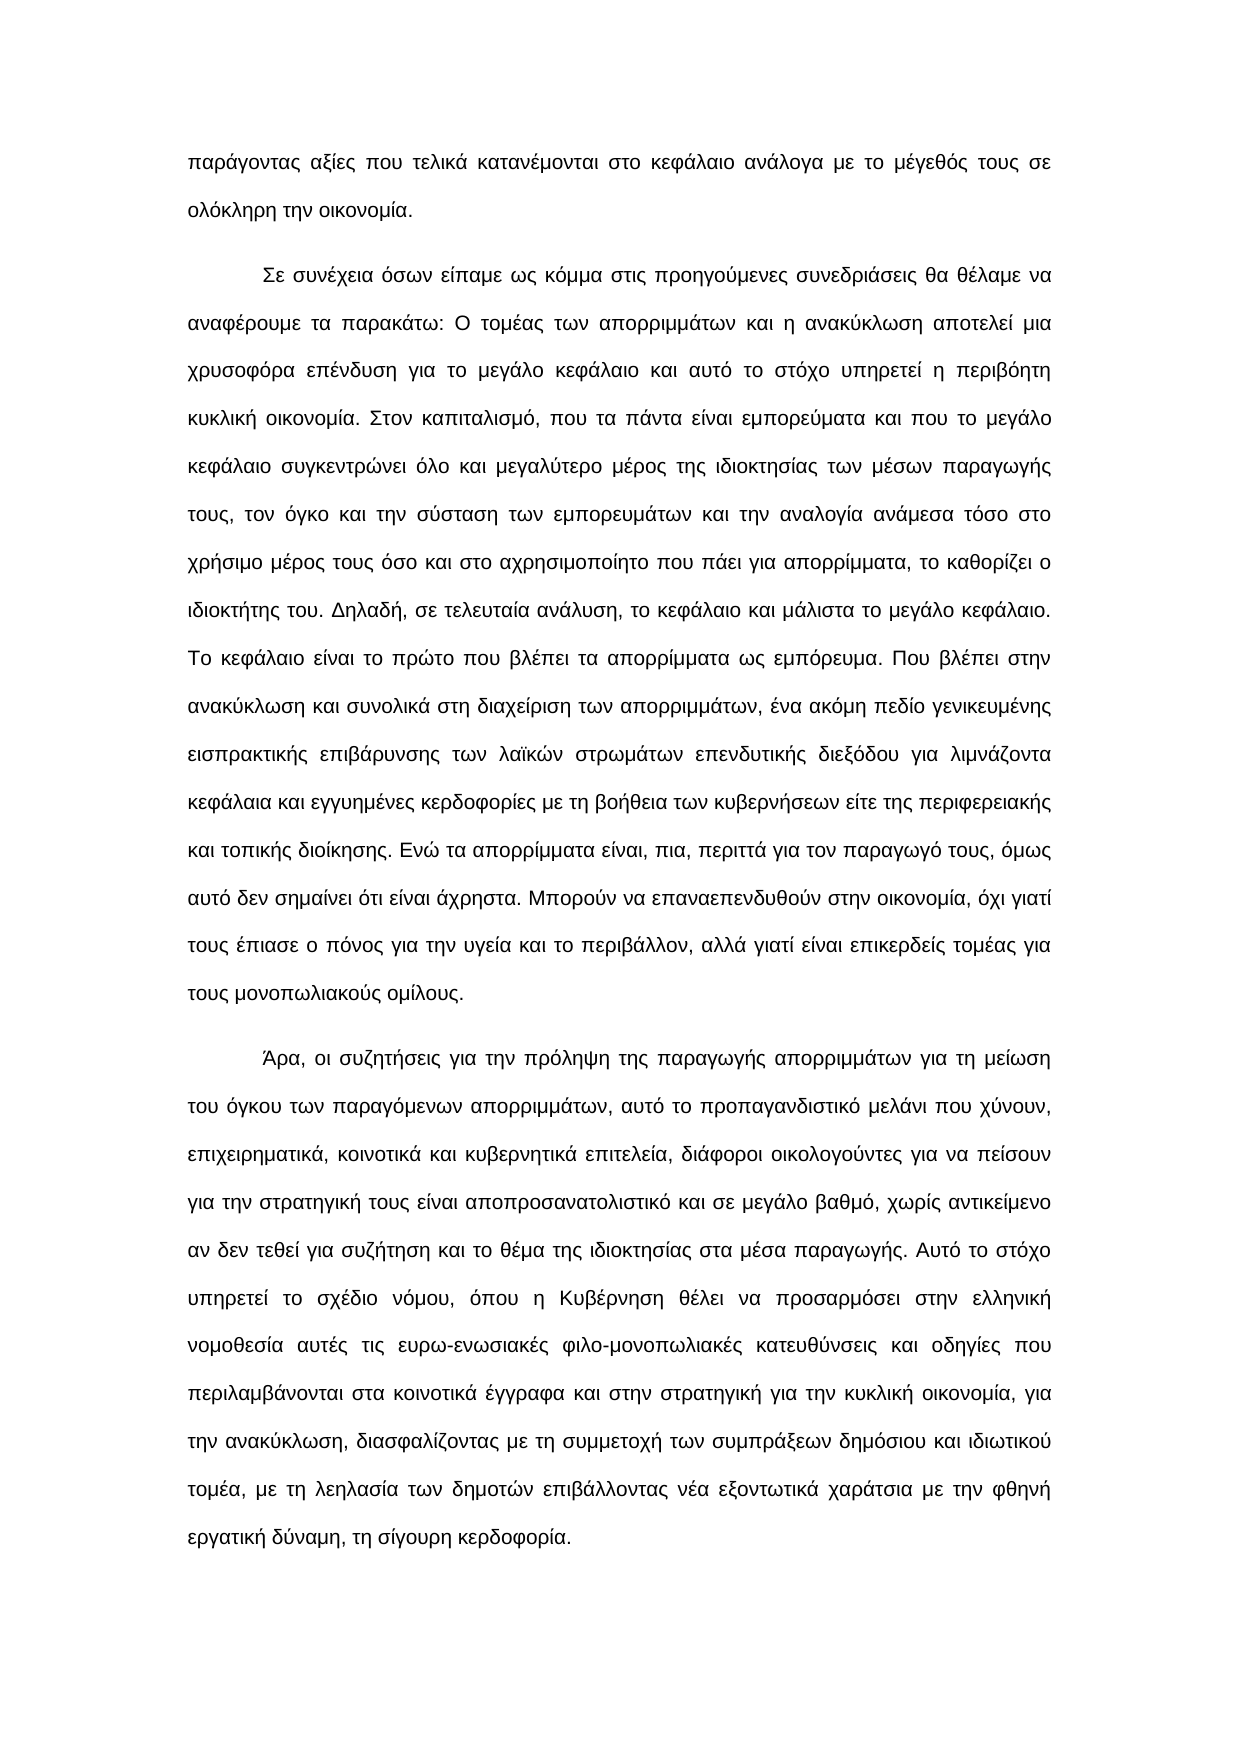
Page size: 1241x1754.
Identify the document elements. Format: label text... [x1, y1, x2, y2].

text Σε συνέχεια όσων είπαμε ως κόμμα στις προηγούμενες συνεδριάσεις θα θέλαμε να αναφέρουμε τα παρακάτω: Ο τομέας των απορριμμάτων και η ανακύκλωση αποτελεί μια χρυσοφόρα επένδυση για το μεγάλο κεφάλαιο και αυτό το στόχο υπηρετεί η περιβόητη κυκλική οικονομία. Στον καπιταλισμό, που τα πάντα είναι εμπορεύματα και που το μεγάλο κεφάλαιο συγκεντρώνει όλο και μεγαλύτερο μέρος της ιδιοκτησίας των μέσων παραγωγής τους, τον όγκο και την σύσταση των εμπορευμάτων και την αναλογία ανάμεσα τόσο στο χρήσιμο μέρος τους όσο και στο αχρησιμοποίητο που πάει για απορρίμματα, το καθορίζει ο ιδιοκτήτης του. Δηλαδή, σε τελευταία ανάλυση, το κεφάλαιο και μάλιστα το μεγάλο κεφάλαιο. Το κεφάλαιο είναι το πρώτο που βλέπει τα απορρίμματα ως εμπόρευμα. Που βλέπει στην ανακύκλωση και συνολικά στη διαχείριση των απορριμμάτων, ένα ακόμη πεδίο γενικευμένης εισπρακτικής επιβάρυνσης των λαϊκών στρωμάτων επενδυτικής διεξόδου για λιμνάζοντα κεφάλαια και εγγυημένες κερδοφορίες με τη βοήθεια των κυβερνήσεων είτε της περιφερειακής και τοπικής διοίκησης. Ενώ τα απορρίμματα είναι, πια, περιττά για τον παραγωγό τους, όμως αυτό δεν σημαίνει ότι είναι άχρηστα. Μπορούν να επαναεπενδυθούν στην οικονομία, όχι γιατί τους έπιασε ο πόνος για την υγεία και το περιβάλλον, αλλά γιατί είναι επικερδείς τομέας για τους μονοπωλιακούς ομίλους. [187, 262, 1053, 1005]
text Άρα, οι συζητήσεις για την πρόληψη της παραγωγής απορριμμάτων για τη μείωση του όγκου των παραγόμενων απορριμμάτων, αυτό το προπαγανδιστικό μελάνι που χύνουν, επιχειρηματικά, κοινοτικά και κυβερνητικά επιτελεία, διάφοροι οικολογούντες για να πείσουν για την στρατηγική τους είναι αποπροσανατολιστικό και σε μεγάλο βαθμό, χωρίς αντικείμενο αν δεν τεθεί για συζήτηση και το θέμα της ιδιοκτησίας στα μέσα παραγωγής. Αυτό το στόχο υπηρετεί το σχέδιο νόμου, όπου η Κυβέρνηση θέλει να προσαρμόσει στην ελληνική νομοθεσία αυτές τις ευρω-ενωσιακές φιλο-μονοπωλιακές κατευθύνσεις και οδηγίες που περιλαμβάνονται στα κοινοτικά έγγραφα και στην στρατηγική για την κυκλική οικονομία, για την ανακύκλωση, διασφαλίζοντας με τη συμμετοχή των συμπράξεων δημόσιου και ιδιωτικού τομέα, με τη λεηλασία των δημοτών επιβάλλοντας νέα εξοντωτικά χαράτσια με την φθηνή εργατική δύναμη, τη σίγουρη κερδοφορία. [187, 1046, 1053, 1549]
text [187, 150, 1053, 222]
